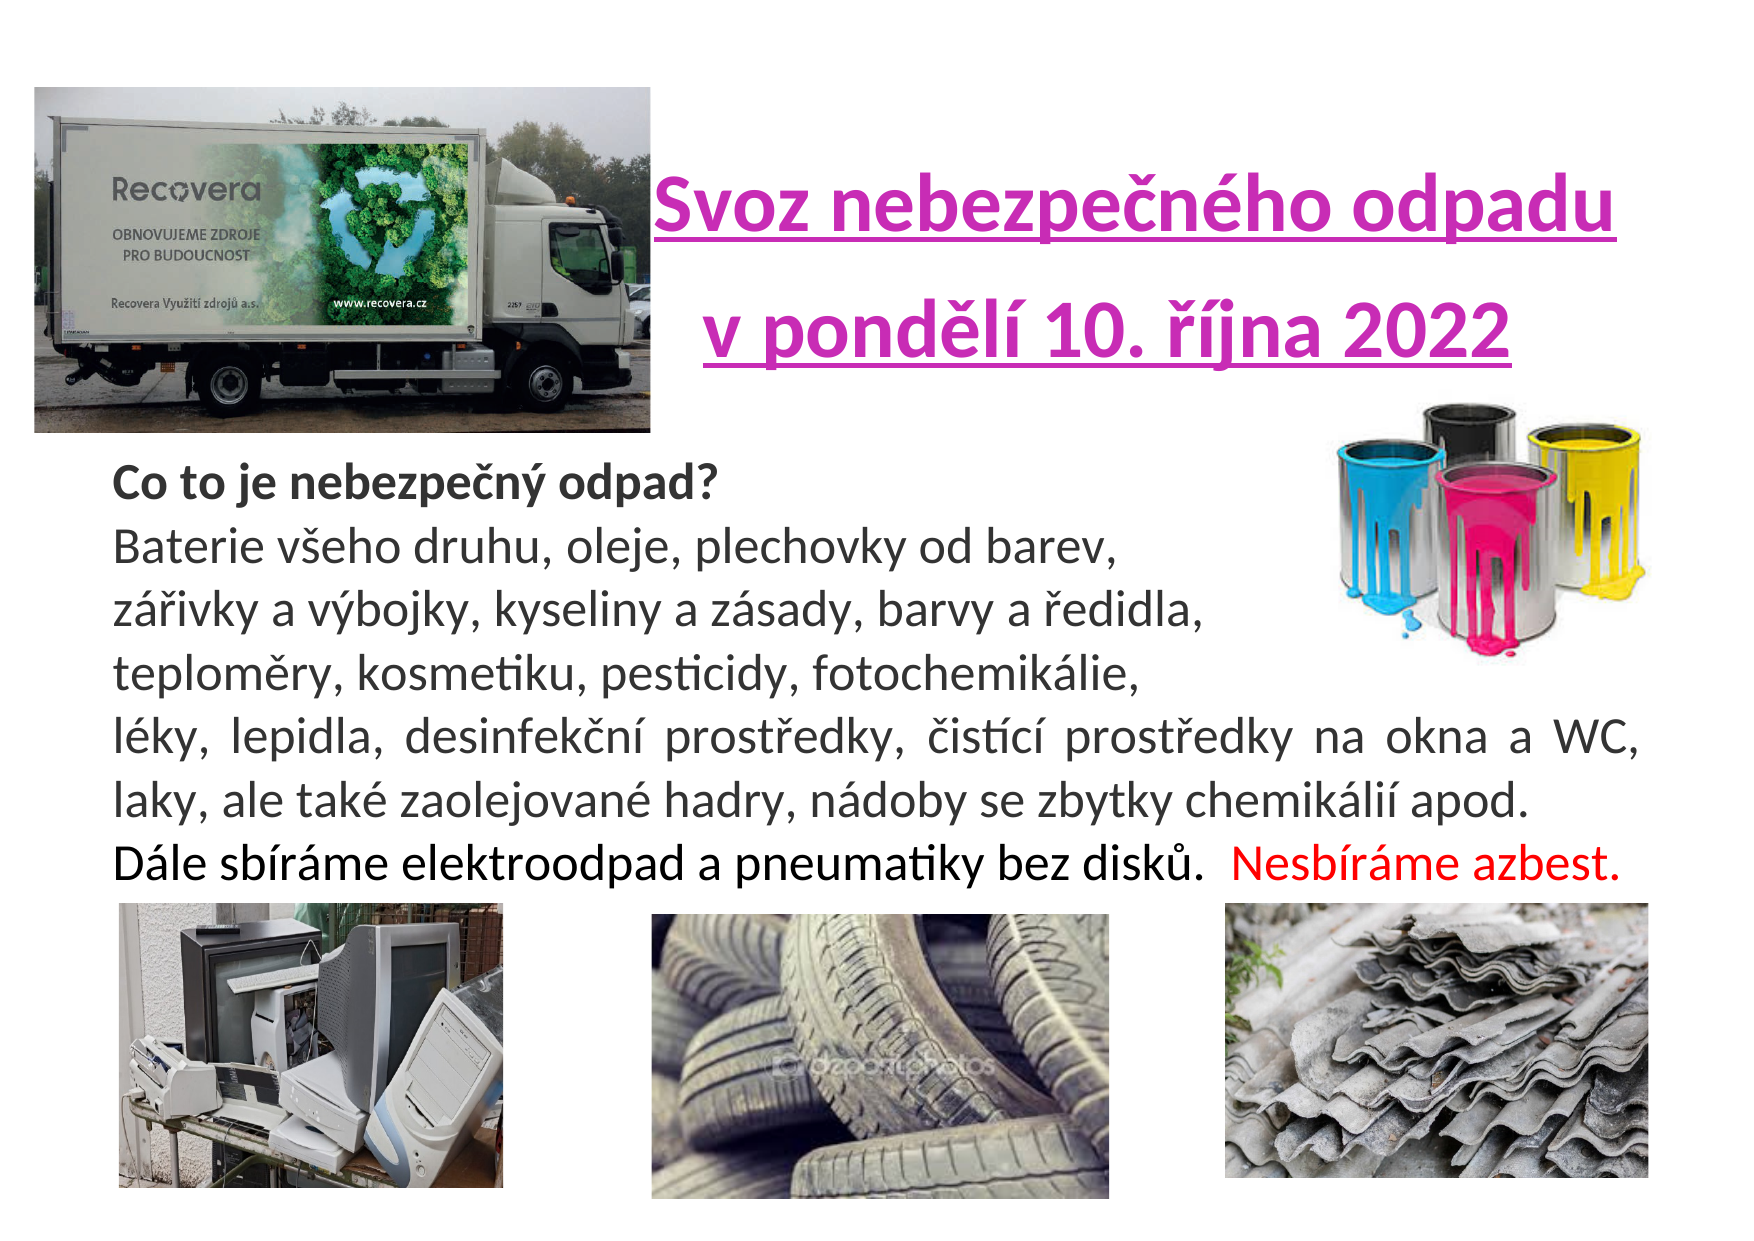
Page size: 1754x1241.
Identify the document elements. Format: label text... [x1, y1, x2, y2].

text Dále sbíráme elektroodpad a pneumatiky bez disků. Nesbíráme azbest. [112, 830, 1641, 894]
text Co to je nebezpečný odpad? [112, 449, 1641, 512]
text Svoz nebezpečného odpadu [629, 150, 1641, 252]
picture [651, 914, 1110, 1199]
text zářivky a výbojky, kyseliny a zásady, barvy a ředidla, [112, 576, 1641, 639]
picture [1301, 378, 1677, 691]
picture [1225, 903, 1649, 1178]
text léky, lepidla, desinfekční prostředky, čistící prostředky na okna a WC, laky, ale také zaolejované hadry, nádoby se zbytky chemikálií apod. [112, 703, 1641, 830]
text teploměry, kosmetiku, pesticidy, fotochemikálie, [112, 639, 1641, 703]
text v pondělí 10. října 2022 [629, 277, 1641, 378]
picture [118, 903, 504, 1188]
text Baterie všeho druhu, oleje, plechovky od barev, [112, 512, 1641, 576]
